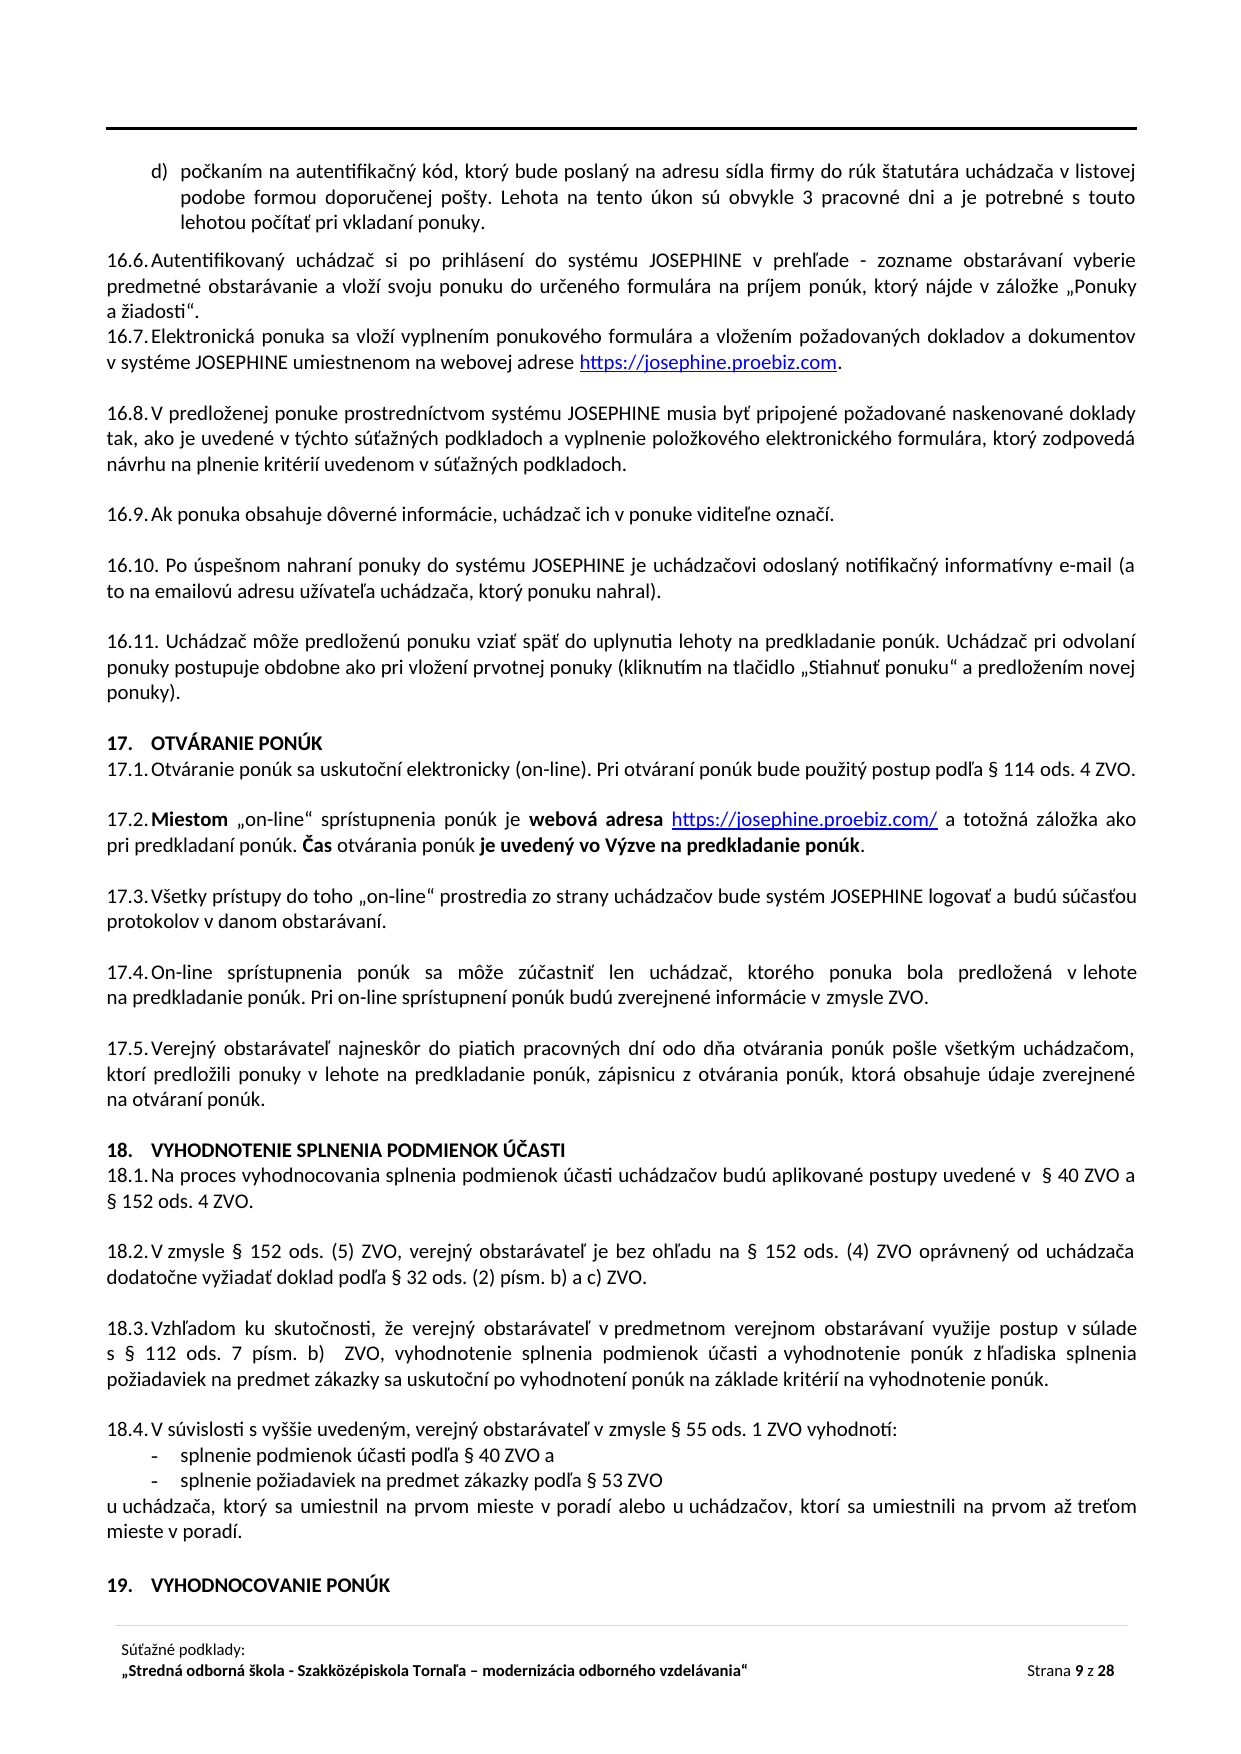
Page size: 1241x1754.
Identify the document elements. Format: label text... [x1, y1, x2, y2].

list V zmysle § 152 ods. (5) ZVO, verejný obstarávateľ je bez ohľadu na § 152 ods. (4) ZVO oprávnený od uchádzača dodatočne vyžiadať doklad podľa § 32 ods. (2) písm. b) a c) ZVO. [106, 1239, 1137, 1289]
list Elektronická ponuka sa vloží vyplnením ponukového formulára a vložením požadovaných dokladov a dokumentov v systéme JOSEPHINE umiestnenom na webovej adrese https://josephine.proebiz.com. [106, 324, 1137, 374]
list Uchádzač môže predloženú ponuku vziať späť do uplynutia lehoty na predkladanie ponúk. Uchádzač pri odvolaní ponuky postupuje obdobne ako pri vložení prvotnej ponuky (kliknutím na tlačidlo „Stiahnuť ponuku“ a predložením novej ponuky). [106, 629, 1137, 705]
list Po úspešnom nahraní ponuky do systému JOSEPHINE je uchádzačovi odoslaný notifikačný informatívny e-mail (a to na emailovú adresu užívateľa uchádzača, ktorý ponuku nahral). [106, 552, 1137, 603]
list splnenie podmienok účasti podľa § 40 ZVO a [136, 1442, 1137, 1467]
list V predloženej ponuke prostredníctvom systému JOSEPHINE musia byť pripojené požadované naskenované doklady tak, ako je uvedené v týchto súťažných podkladoch a vyplnenie položkového elektronického formulára, ktorý zodpovedá návrhu na plnenie kritérií uvedenom v súťažných podkladoch. [106, 400, 1137, 476]
list Ak ponuka obsahuje dôverné informácie, uchádzač ich v ponuke viditeľne označí. [106, 502, 1137, 527]
list splnenie požiadaviek na predmet zákazky podľa § 53 ZVO [136, 1467, 1137, 1493]
list VYHODNOTENIE SPLNENIA PODMIENOK ÚČASTI [106, 1137, 1137, 1162]
list Vzhľadom ku skutočnosti, že verejný obstarávateľ v predmetnom verejnom obstarávaní využije postup v súlade s § 112 ods. 7 písm. b) ZVO, vyhodnotenie splnenia podmienok účasti a vyhodnotenie ponúk z hľadiska splnenia požiadaviek na predmet zákazky sa uskutoční po vyhodnotení ponúk na základe kritérií na vyhodnotenie ponúk. [106, 1315, 1137, 1391]
list V súvislosti s vyššie uvedeným, verejný obstarávateľ v zmysle § 55 ods. 1 ZVO vyhodnotí: [106, 1417, 1137, 1442]
list VYHODNOCOVANIE PONÚK [106, 1572, 1137, 1598]
text d) počkaním na autentifikačný kód, ktorý bude poslaný na adresu sídla firmy do rúk štatutára uchádzača v listovej podobe formou doporučenej pošty. Lehota na tento úkon sú obvykle 3 pracovné dni a je potrebné s touto lehotou počítať pri vkladaní ponuky. [151, 159, 1137, 235]
list On-line sprístupnenia ponúk sa môže zúčastniť len uchádzač, ktorého ponuka bola predložená v lehote na predkladanie ponúk. Pri on-line sprístupnení ponúk budú zverejnené informácie v zmysle ZVO. [106, 959, 1137, 1010]
list Autentifikovaný uchádzač si po prihlásení do systému JOSEPHINE v prehľade - zozname obstarávaní vyberie predmetné obstarávanie a vloží svoju ponuku do určeného formulára na príjem ponúk, ktorý nájde v záložke „Ponuky a žiadosti“. [106, 247, 1137, 324]
list OTVÁRANIE PONÚK [106, 730, 1137, 756]
list Všetky prístupy do toho „on-line“ prostredia zo strany uchádzačov bude systém JOSEPHINE logovať a budú súčasťou protokolov v danom obstarávaní. [106, 883, 1137, 934]
text u uchádzača, ktorý sa umiestnil na prvom mieste v poradí alebo u uchádzačov, ktorí sa umiestnili na prvom až treťom mieste v poradí. [106, 1493, 1137, 1544]
list Miestom „on-line“ sprístupnenia ponúk je webová adresa https://josephine.proebiz.com/ a totožná záložka ako pri predkladaní ponúk. Čas otvárania ponúk je uvedený vo Výzve na predkladanie ponúk. [106, 807, 1137, 857]
list Otváranie ponúk sa uskutoční elektronicky (on-line). Pri otváraní ponúk bude použitý postup podľa § 114 ods. 4 ZVO. [106, 756, 1137, 781]
list Verejný obstarávateľ najneskôr do piatich pracovných dní odo dňa otvárania ponúk pošle všetkým uchádzačom, ktorí predložili ponuky v lehote na predkladanie ponúk, zápisnicu z otvárania ponúk, ktorá obsahuje údaje zverejnené na otváraní ponúk. [106, 1035, 1137, 1112]
subtitle Na proces vyhodnocovania splnenia podmienok účasti uchádzačov budú aplikované postupy uvedené v § 40 ZVO a § 152 ods. 4 ZVO. [106, 1162, 1137, 1213]
